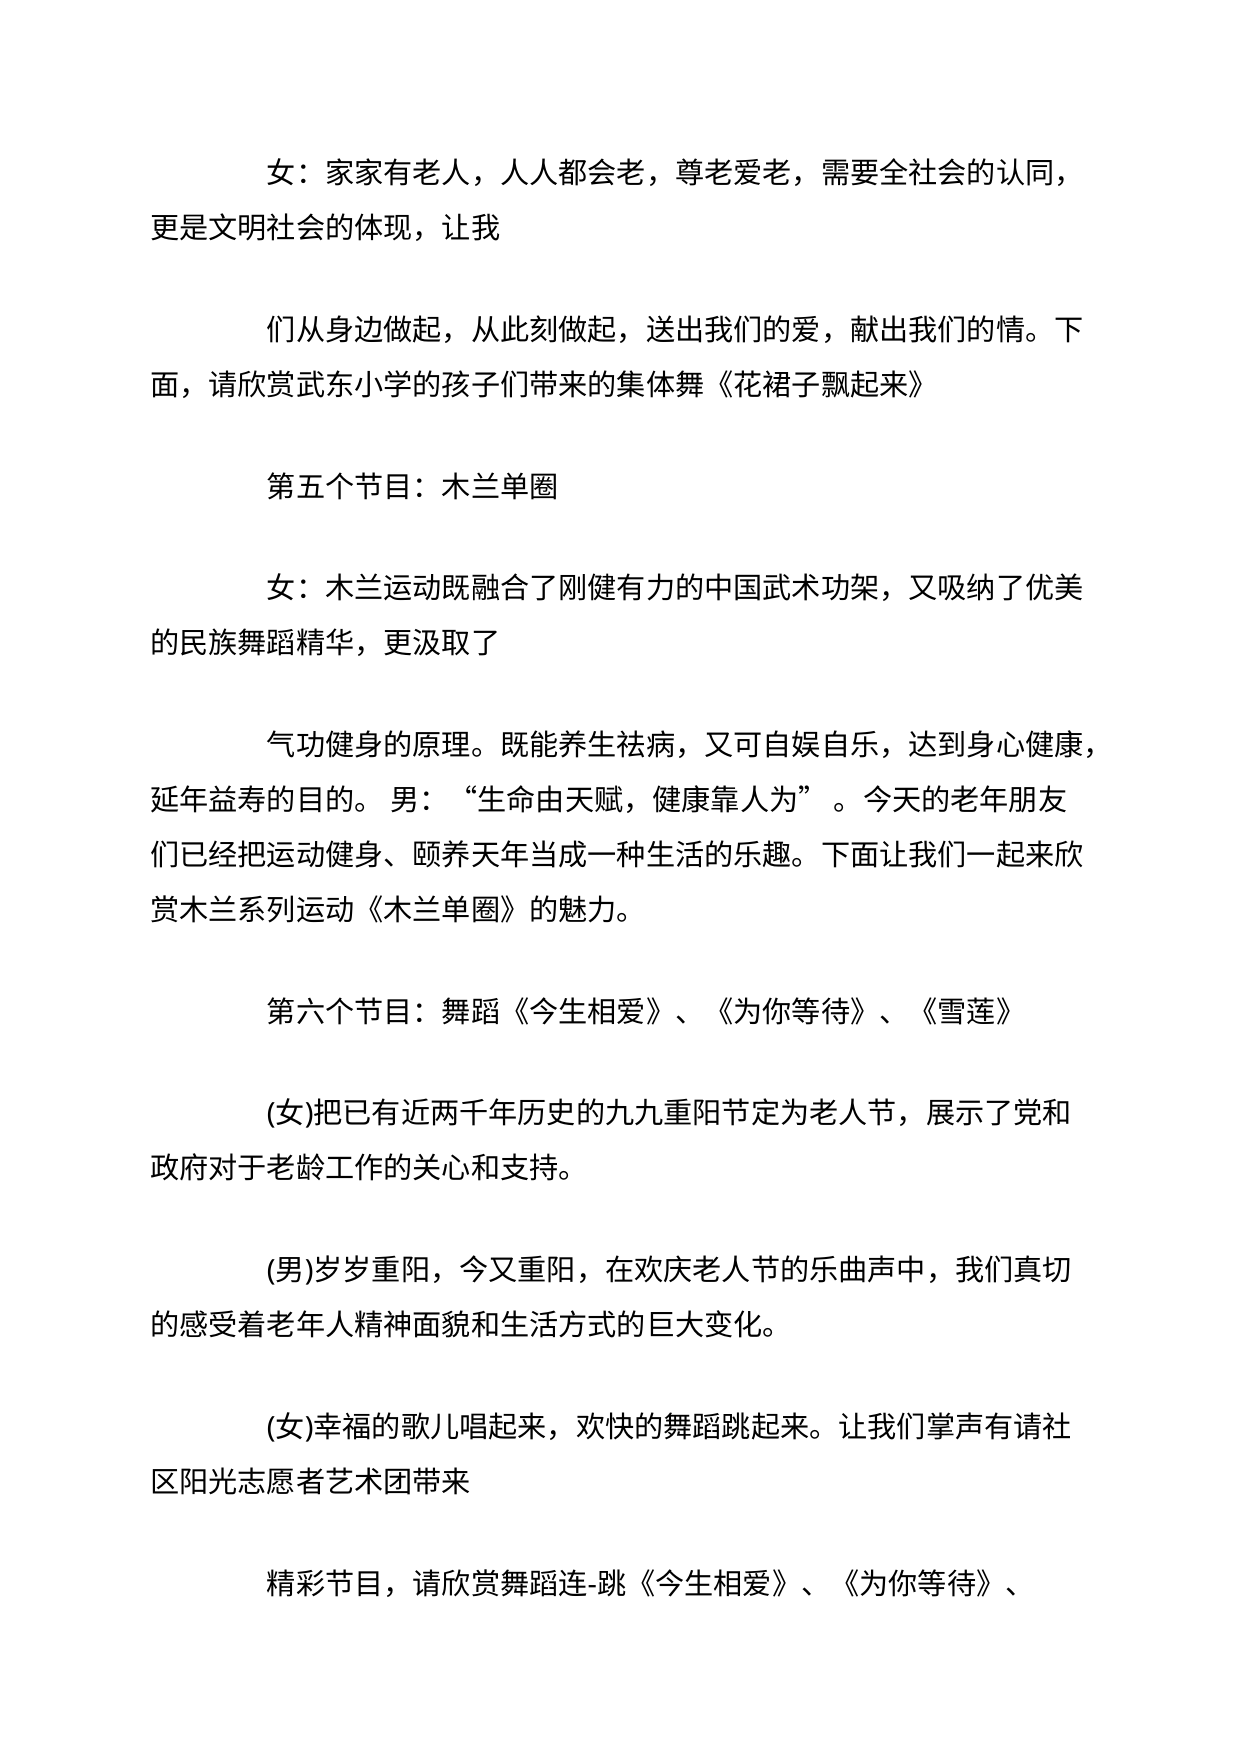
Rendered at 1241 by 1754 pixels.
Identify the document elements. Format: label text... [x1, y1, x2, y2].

text (男)岁岁重阳，今又重阳，在欢庆老人节的乐曲声中，我们真切的感受着老年人精神面貌和生活方式的巨大变化。 [150, 1247, 1090, 1344]
text 第五个节目：木兰单圈 [150, 463, 1090, 506]
text 女：木兰运动既融合了刚健有力的中国武术功架，又吸纳了优美的民族舞蹈精华，更汲取了 [150, 565, 1090, 662]
text 女：家家有老人，人人都会老，尊老爱老，需要全社会的认同，更是文明社会的体现，让我 [150, 150, 1090, 247]
text 第六个节目：舞蹈《今生相爱》、《为你等待》、《雪莲》 [150, 988, 1090, 1031]
text 们从身边做起，从此刻做起，送出我们的爱，献出我们的情。下面，请欣赏武东小学的孩子们带来的集体舞《花裙子飘起来》 [150, 307, 1090, 404]
text 气功健身的原理。既能养生祛病，又可自娱自乐，达到身心健康，延年益寿的目的。 男：“生命由天赋，健康靠人为” 。今天的老年朋友们已经把运动健身、颐养天年当成一种生活的乐趣。下面让我们一起来欣赏木兰系列运动《木兰单圈》的魅力。 [150, 722, 1090, 929]
text (女)把已有近两千年历史的九九重阳节定为老人节，展示了党和政府对于老龄工作的关心和支持。 [150, 1090, 1090, 1187]
text (女)幸福的歌儿唱起来，欢快的舞蹈跳起来。让我们掌声有请社区阳光志愿者艺术团带来 [150, 1403, 1090, 1501]
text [150, 1560, 1090, 1603]
